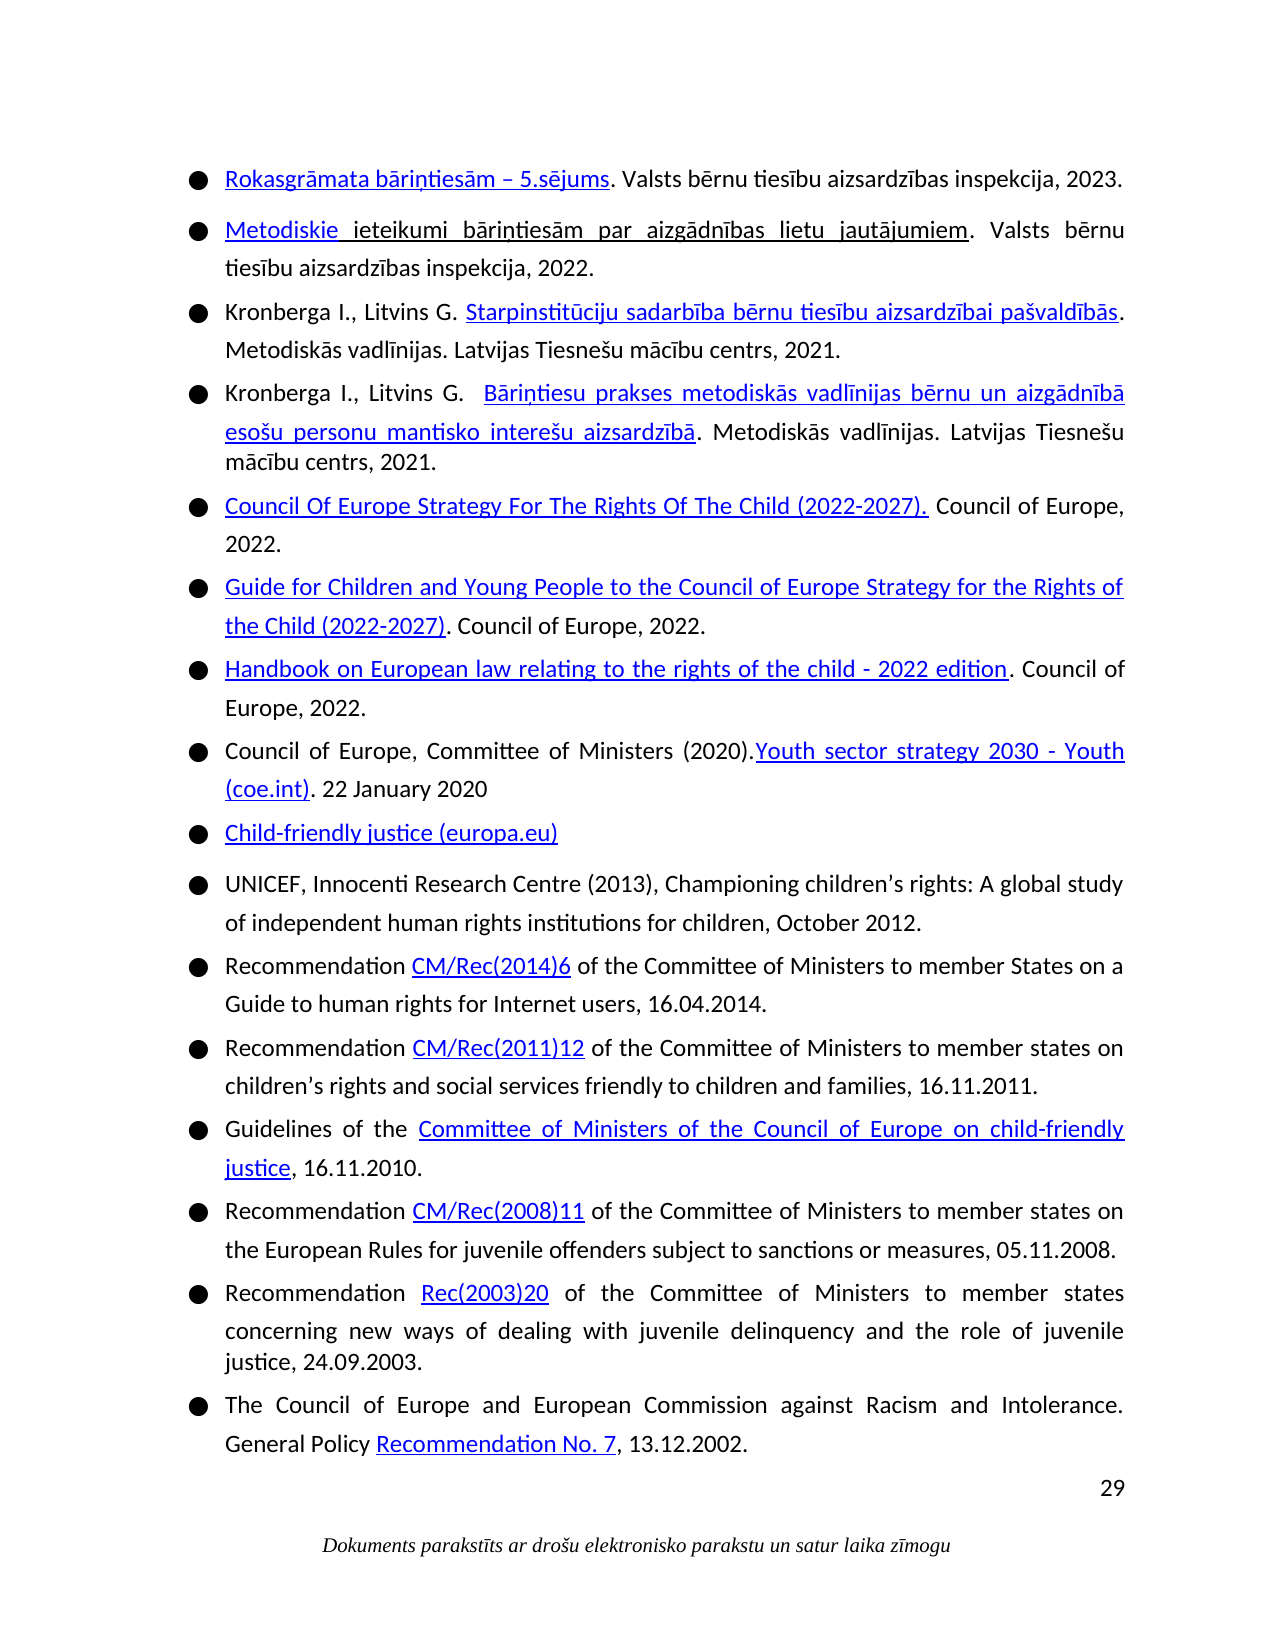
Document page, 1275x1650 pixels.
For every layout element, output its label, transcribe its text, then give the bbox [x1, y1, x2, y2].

list Recommendation CM/Rec(2008)11 of the Committee of Ministers to member states on the European Rules for juvenile offenders subject to sanctions or measures, 05.11.2008. [187, 1182, 1125, 1264]
list Council Of Europe Strategy For The Rights Of The Child (2022-2027). Council of Europe, 2022. [187, 477, 1125, 559]
list Recommendation CM/Rec(2011)12 of the Committee of Ministers to member states on children’s rights and social services friendly to children and families, 16.11.2011. [187, 1019, 1125, 1101]
list The Council of Europe and European Commission against Racism and Intolerance. General Policy Recommendation No. 7, 13.12.2002. [187, 1377, 1125, 1458]
list Kronberga I., Litvins G. Bāriņtiesu prakses metodiskās vadlīnijas bērnu un aizgādnībā esošu personu mantisko interešu aizsardzībā. Metodiskās vadlīnijas. Latvijas Tiesnešu mācību centrs, 2021. [187, 365, 1125, 477]
list Child-friendly justice (europa.eu) [187, 804, 1125, 855]
list Kronberga I., Litvins G. Starpinstitūciju sadarbība bērnu tiesību aizsardzībai pašvaldībās. Metodiskās vadlīnijas. Latvijas Tiesnešu mācību centrs, 2021. [187, 283, 1125, 365]
list Handbook on European law relating to the rights of the child - 2022 edition. Council of Europe, 2022. [187, 641, 1125, 722]
list Metodiskie ieteikumi bāriņtiesām par aizgādnības lietu jautājumiem. Valsts bērnu tiesību aizsardzības inspekcija, 2022. [187, 201, 1125, 283]
list Guide for Children and Young People to the Council of Europe Strategy for the Rights of the Child (2022-2027). Council of Europe, 2022. [187, 559, 1125, 641]
list Rokasgrāmata bāriņtiesām – 5.sējums. Valsts bērnu tiesību aizsardzības inspekcija, 2023. [187, 150, 1125, 201]
list Recommendation Rec(2003)20 of the Committee of Ministers to member states concerning new ways of dealing with juvenile delinquency and the role of juvenile justice, 24.09.2003. [187, 1264, 1125, 1377]
list UNICEF, Innocenti Research Centre (2013), Championing children’s rights: A global study of independent human rights institutions for children, October 2012. [187, 855, 1125, 937]
list Council of Europe, Committee of Ministers (2020).Youth sector strategy 2030 - Youth (coe.int). 22 January 2020 [187, 722, 1125, 804]
list Guidelines of the Committee of Ministers of the Council of Europe on child-friendly justice, 16.11.2010. [187, 1101, 1125, 1182]
list Recommendation CM/Rec(2014)6 of the Committee of Ministers to member States on a Guide to human rights for Internet users, 16.04.2014. [187, 937, 1125, 1019]
